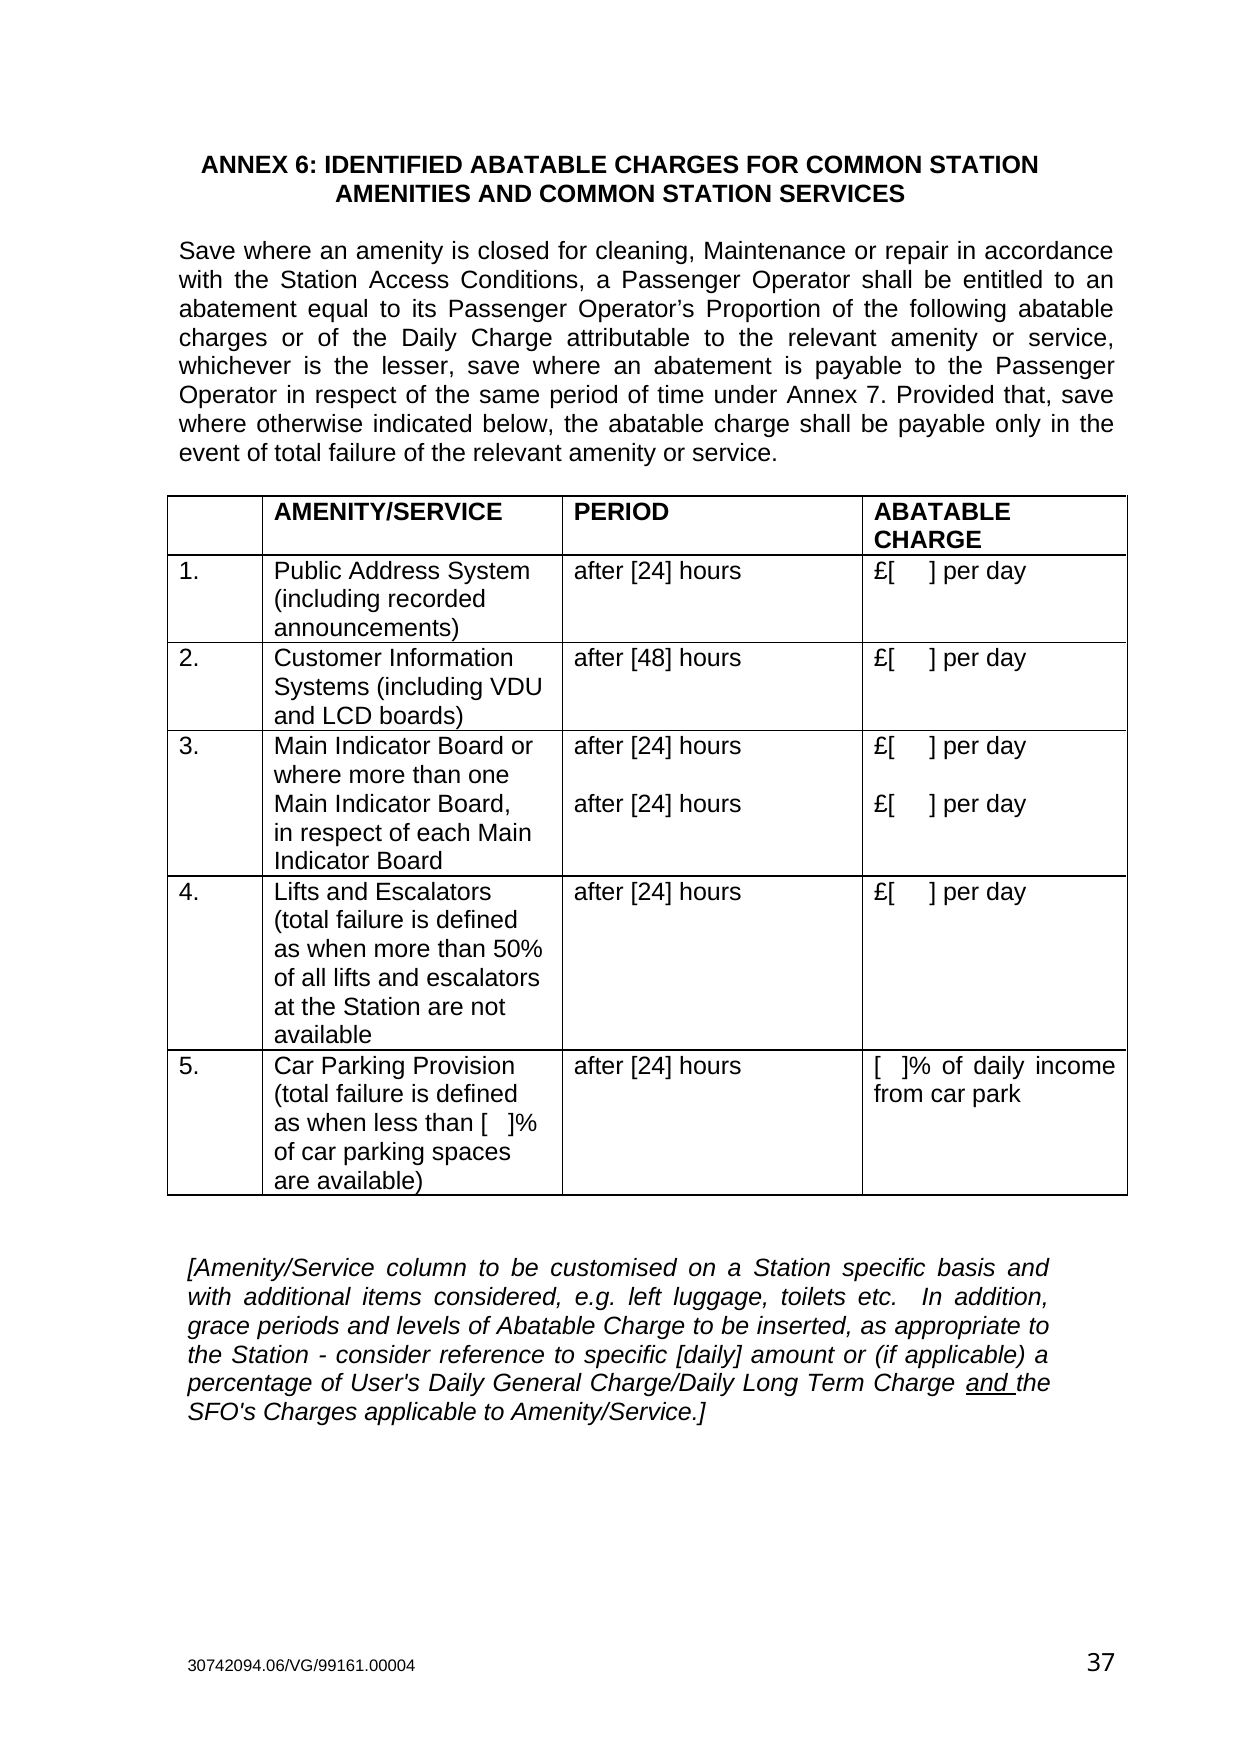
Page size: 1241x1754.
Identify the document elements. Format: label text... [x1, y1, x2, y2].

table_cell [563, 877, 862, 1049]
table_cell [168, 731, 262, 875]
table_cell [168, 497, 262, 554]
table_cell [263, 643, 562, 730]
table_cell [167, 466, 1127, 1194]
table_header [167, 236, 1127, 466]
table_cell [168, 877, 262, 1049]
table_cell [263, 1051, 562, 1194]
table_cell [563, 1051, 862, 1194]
text [Amenity/Service column to be customised on a Station specific basis and with additional items considered, e.g. left luggage, toilets etc. In addition, grace periods and levels of Abatable Charge to be inserted, as appropriate to the Station - consider reference to specific [daily] amount or (if applicable) a percentage of User's Daily General Charge/Daily Long Term Charge and the SFO's Charges applicable to Amenity/Service.] [187, 1253, 1053, 1426]
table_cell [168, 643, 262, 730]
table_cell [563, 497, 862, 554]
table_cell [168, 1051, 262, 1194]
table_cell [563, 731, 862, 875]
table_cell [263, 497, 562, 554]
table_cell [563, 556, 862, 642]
text ANNEX 6: IDENTIFIED ABATABLE CHARGES FOR COMMON STATION AMENITIES AND COMMON STATION SERVICES [187, 150, 1053, 207]
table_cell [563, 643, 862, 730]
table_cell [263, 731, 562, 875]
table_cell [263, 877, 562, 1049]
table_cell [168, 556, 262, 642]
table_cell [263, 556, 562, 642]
